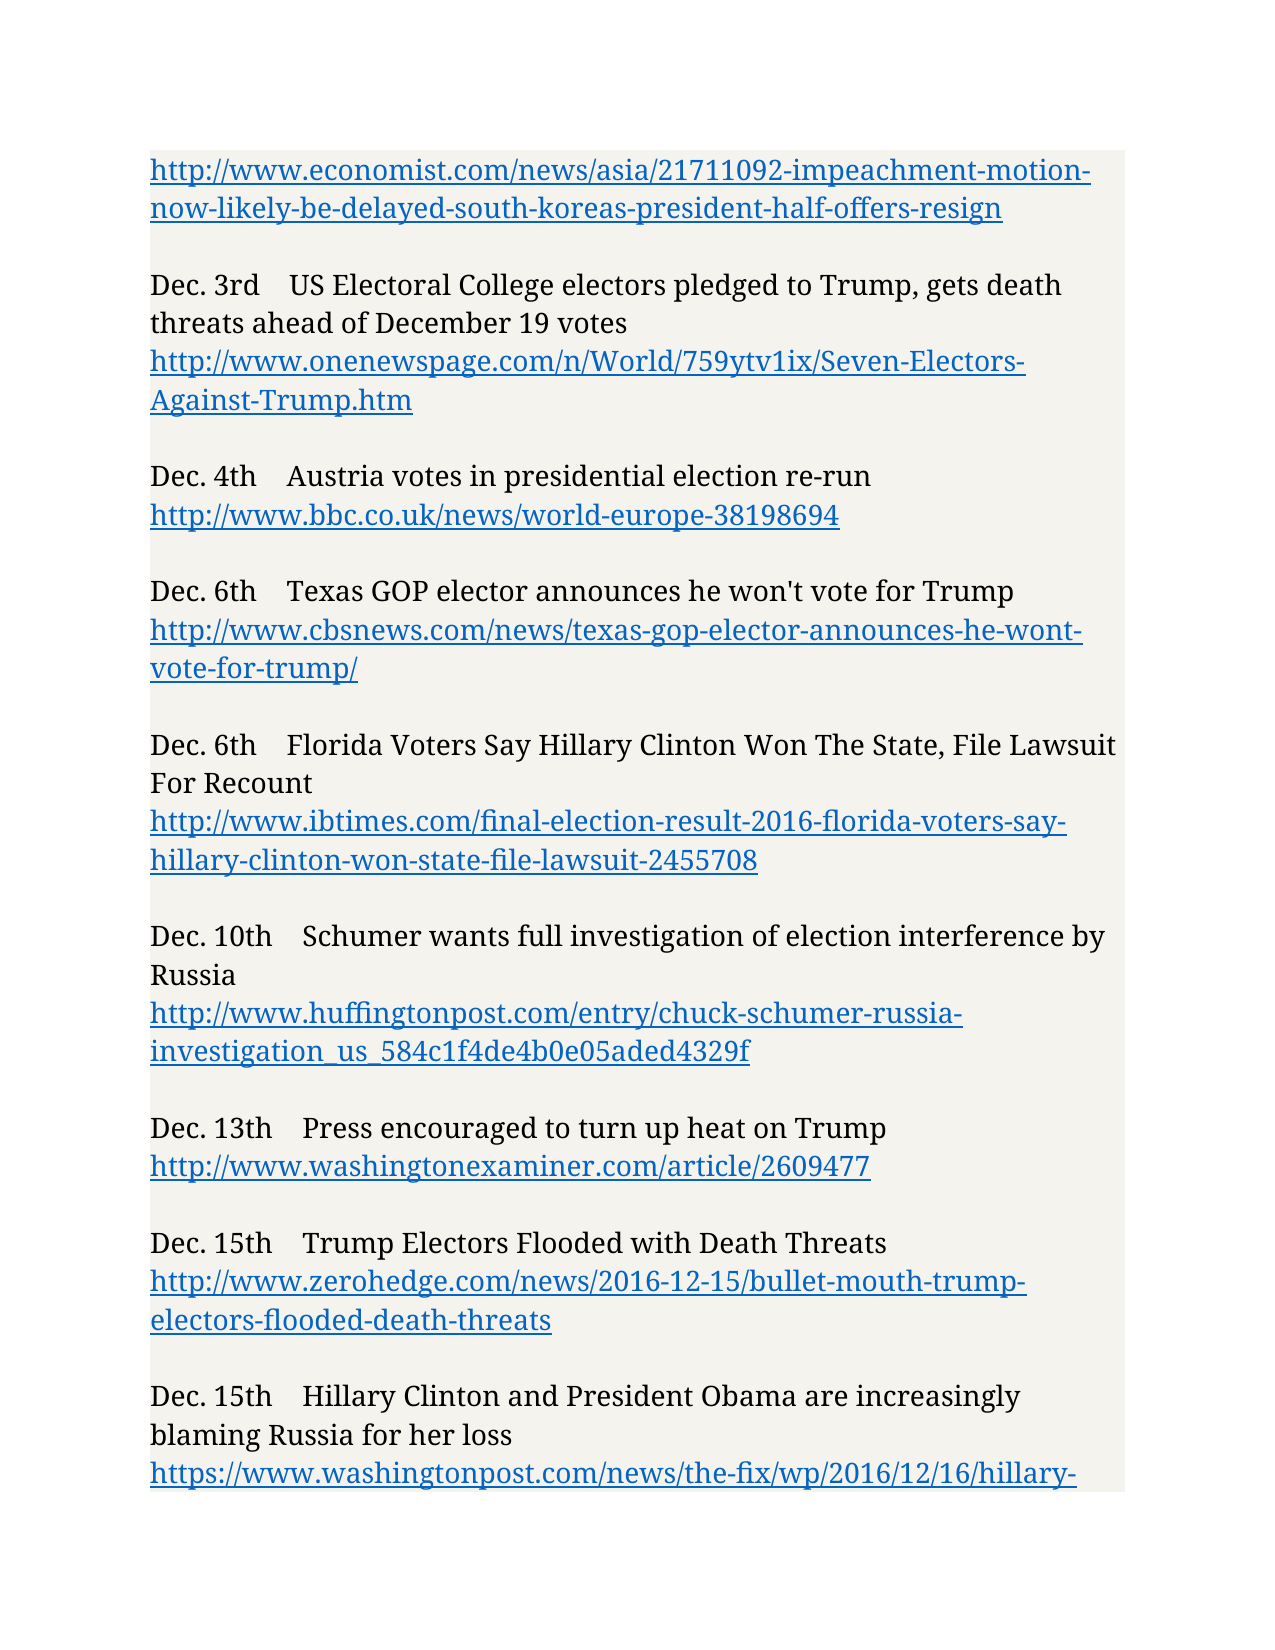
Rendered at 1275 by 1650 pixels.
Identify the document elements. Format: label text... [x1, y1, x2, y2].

text Dec. 4th Austria votes in presidential election re-run http://www.bbc.co.uk/news/world-europe-38198694 [150, 418, 1125, 533]
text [150, 150, 1125, 227]
text Dec. 3rd US Electoral College electors pledged to Trump, gets death threats ahead of December 19 votes http://www.onenewspage.com/n/World/759ytv1ix/Seven-Electors-Against-Trump.htm [150, 227, 1125, 418]
text Dec. 13th Press encouraged to turn up heat on Trump http://www.washingtonexaminer.com/article/2609477 [150, 1070, 1125, 1185]
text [150, 1338, 1125, 1492]
text Dec. 15th Trump Electors Flooded with Death Threats http://www.zerohedge.com/news/2016-12-15/bullet-mouth-trump-electors-flooded-death-threats [150, 1185, 1125, 1338]
text Dec. 6th Florida Voters Say Hillary Clinton Won The State, File Lawsuit For Recount http://www.ibtimes.com/final-election-result-2016-florida-voters-say-hillary-clinton-won-state-file-lawsuit-2455708 [150, 687, 1125, 878]
text Dec. 6th Texas GOP elector announces he won't vote for Trump http://www.cbsnews.com/news/texas-gop-elector-announces-he-wont-vote-for-trump/ [150, 533, 1125, 687]
text Dec. 10th Schumer wants full investigation of election interference by Russia http://www.huffingtonpost.com/entry/chuck-schumer-russia-investigation_us_584c1f4de4b0e05aded4329f [150, 878, 1125, 1070]
